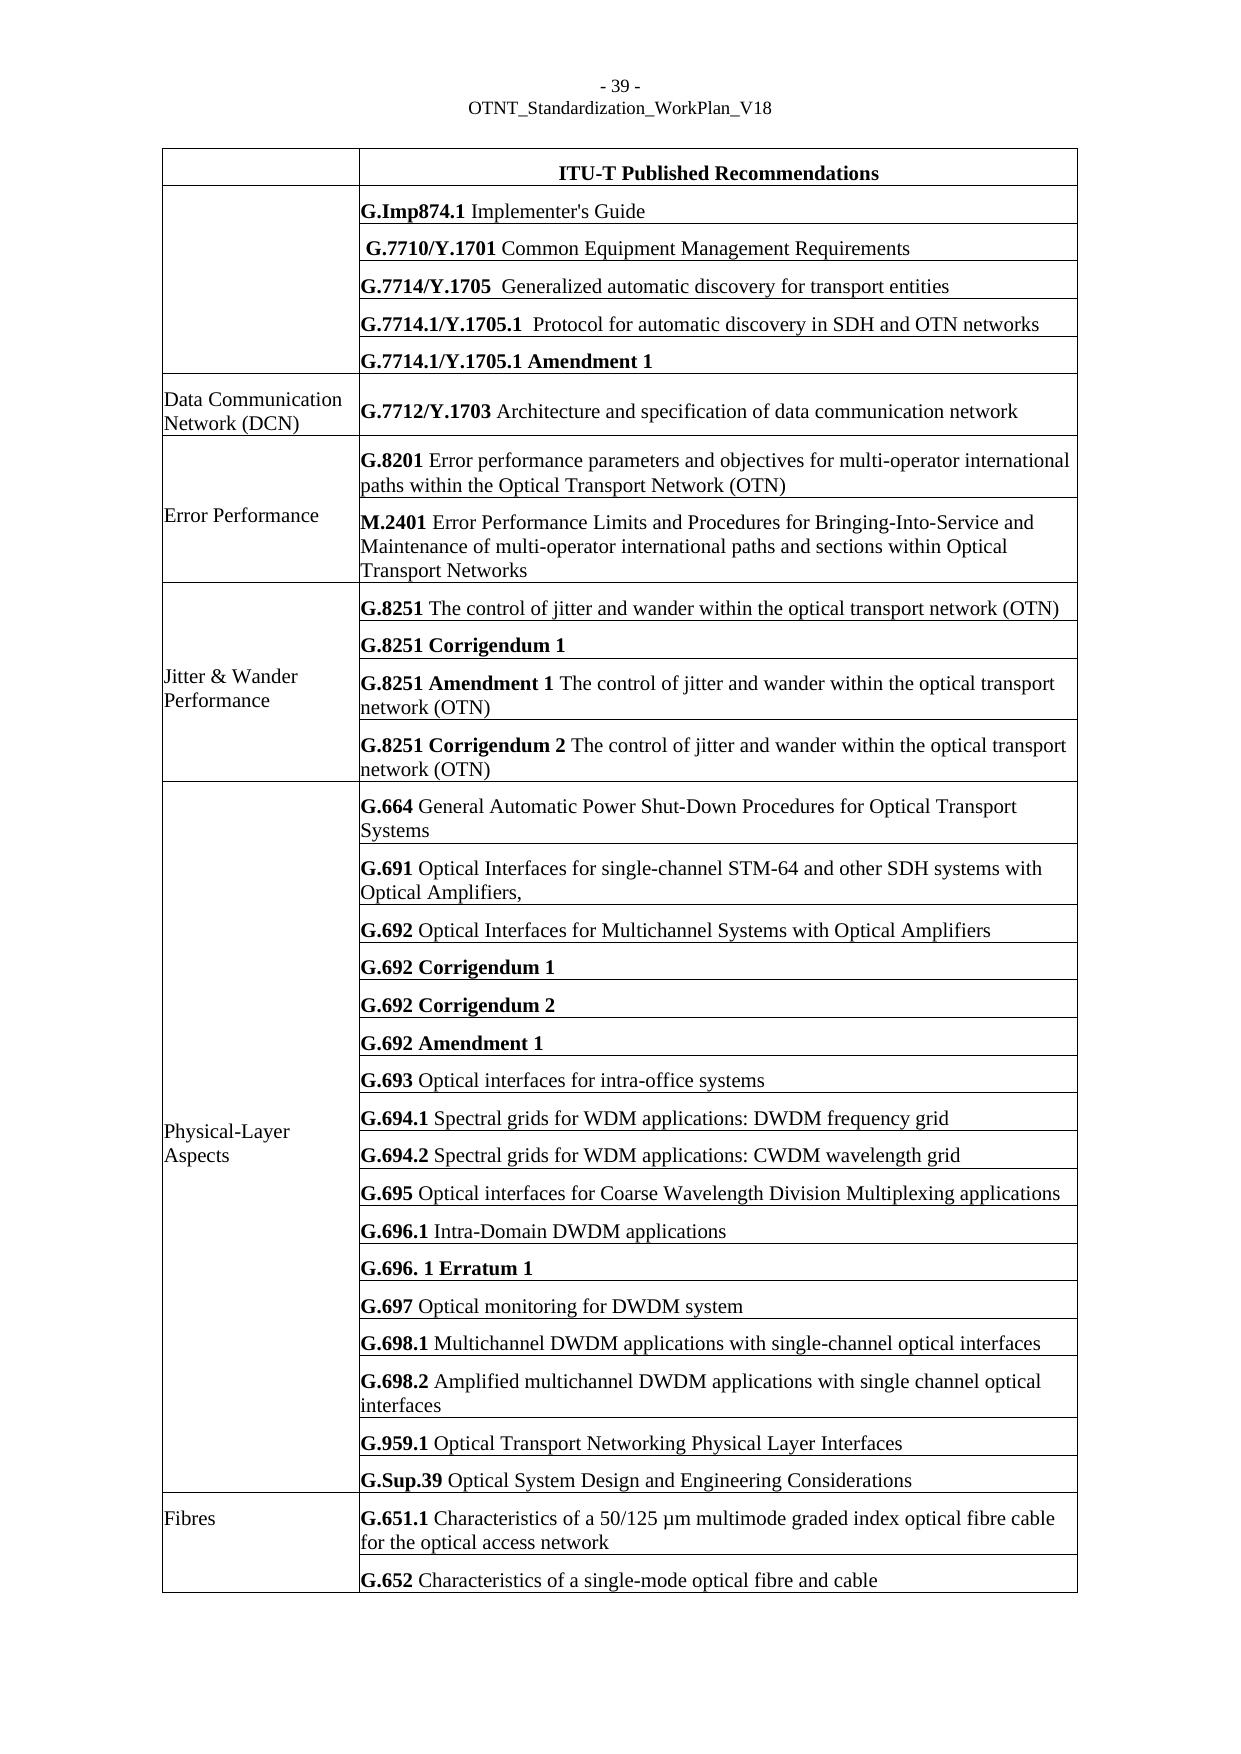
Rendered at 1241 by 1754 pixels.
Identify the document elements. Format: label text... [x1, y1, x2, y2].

table_cell G.698.1 Multichannel DWDM applications with single-channel optical interfaces [360, 1319, 1077, 1355]
table_cell G.Imp874.1 Implementer's Guide [360, 186, 1077, 223]
table_cell G.696.1 Intra-Domain DWDM applications [360, 1206, 1077, 1243]
table_cell G.7714/Y.1705 Generalized automatic discovery for transport entities [360, 261, 1077, 298]
table_header ITU-T Published Recommendations [360, 149, 1077, 185]
table_cell Error Performance [163, 436, 359, 582]
table_cell G.959.1 Optical Transport Networking Physical Layer Interfaces [360, 1418, 1077, 1455]
table_cell G.Sup.39 Optical System Design and Engineering Considerations [360, 1456, 1077, 1492]
table_cell G.692 Corrigendum 1 [360, 943, 1077, 979]
table_cell G.664 General Automatic Power Shut-Down Procedures for Optical Transport Systems [360, 782, 1077, 842]
table_cell M.2401 Error Performance Limits and Procedures for Bringing-Into-Service and Maintenance of multi-operator international paths and sections within Optical Transport Networks [360, 498, 1077, 582]
table_cell G.693 Optical interfaces for intra-office systems [360, 1056, 1077, 1092]
table_cell G.651.1 Characteristics of a 50/125 µm multimode graded index optical fibre cable for the optical access network [360, 1493, 1077, 1554]
table_cell Jitter & Wander Performance [163, 583, 359, 781]
table_cell G.694.1 Spectral grids for WDM applications: DWDM frequency grid [360, 1093, 1077, 1130]
table_cell G.696. 1 Erratum 1 [360, 1244, 1077, 1280]
table_cell Physical-Layer Aspects [163, 782, 359, 1492]
table_cell G.7714.1/Y.1705.1 Amendment 1 [360, 337, 1077, 373]
table_cell G.8201 Error performance parameters and objectives for multi-operator international paths within the Optical Transport Network (OTN) [360, 436, 1077, 497]
table_cell Fibres [163, 1493, 359, 1592]
table_cell G.8251 Corrigendum 2 The control of jitter and wander within the optical transport network (OTN) [360, 720, 1077, 781]
table_cell G.7712/Y.1703 Architecture and specification of data communication network [360, 374, 1077, 435]
table_cell G.7710/Y.1701 Common Equipment Management Requirements [360, 224, 1077, 260]
table_cell G.692 Corrigendum 2 [360, 980, 1077, 1017]
table_cell Data Communication Network (DCN) [163, 374, 359, 435]
table_cell G.8251 The control of jitter and wander within the optical transport network (OTN) [360, 583, 1077, 620]
table_cell G.691 Optical Interfaces for single-channel STM-64 and other SDH systems with Optical Amplifiers, [360, 844, 1077, 904]
table_cell G.652 Characteristics of a single-mode optical fibre and cable [360, 1555, 1077, 1592]
table_cell G.698.2 Amplified multichannel DWDM applications with single channel optical interfaces [360, 1356, 1077, 1417]
table_cell G.694.2 Spectral grids for WDM applications: CWDM wavelength grid [360, 1131, 1077, 1167]
table_cell G.697 Optical monitoring for DWDM system [360, 1281, 1077, 1318]
table_cell G.7714.1/Y.1705.1 Protocol for automatic discovery in SDH and OTN networks [360, 299, 1077, 336]
table_cell G.8251 Corrigendum 1 [360, 621, 1077, 657]
table_header [163, 149, 359, 185]
table_cell G.692 Amendment 1 [360, 1018, 1077, 1054]
table_cell G.695 Optical interfaces for Coarse Wavelength Division Multiplexing applications [360, 1169, 1077, 1205]
table_cell G.8251 Amendment 1 The control of jitter and wander within the optical transport network (OTN) [360, 659, 1077, 719]
table_cell G.692 Optical Interfaces for Multichannel Systems with Optical Amplifiers [360, 905, 1077, 942]
